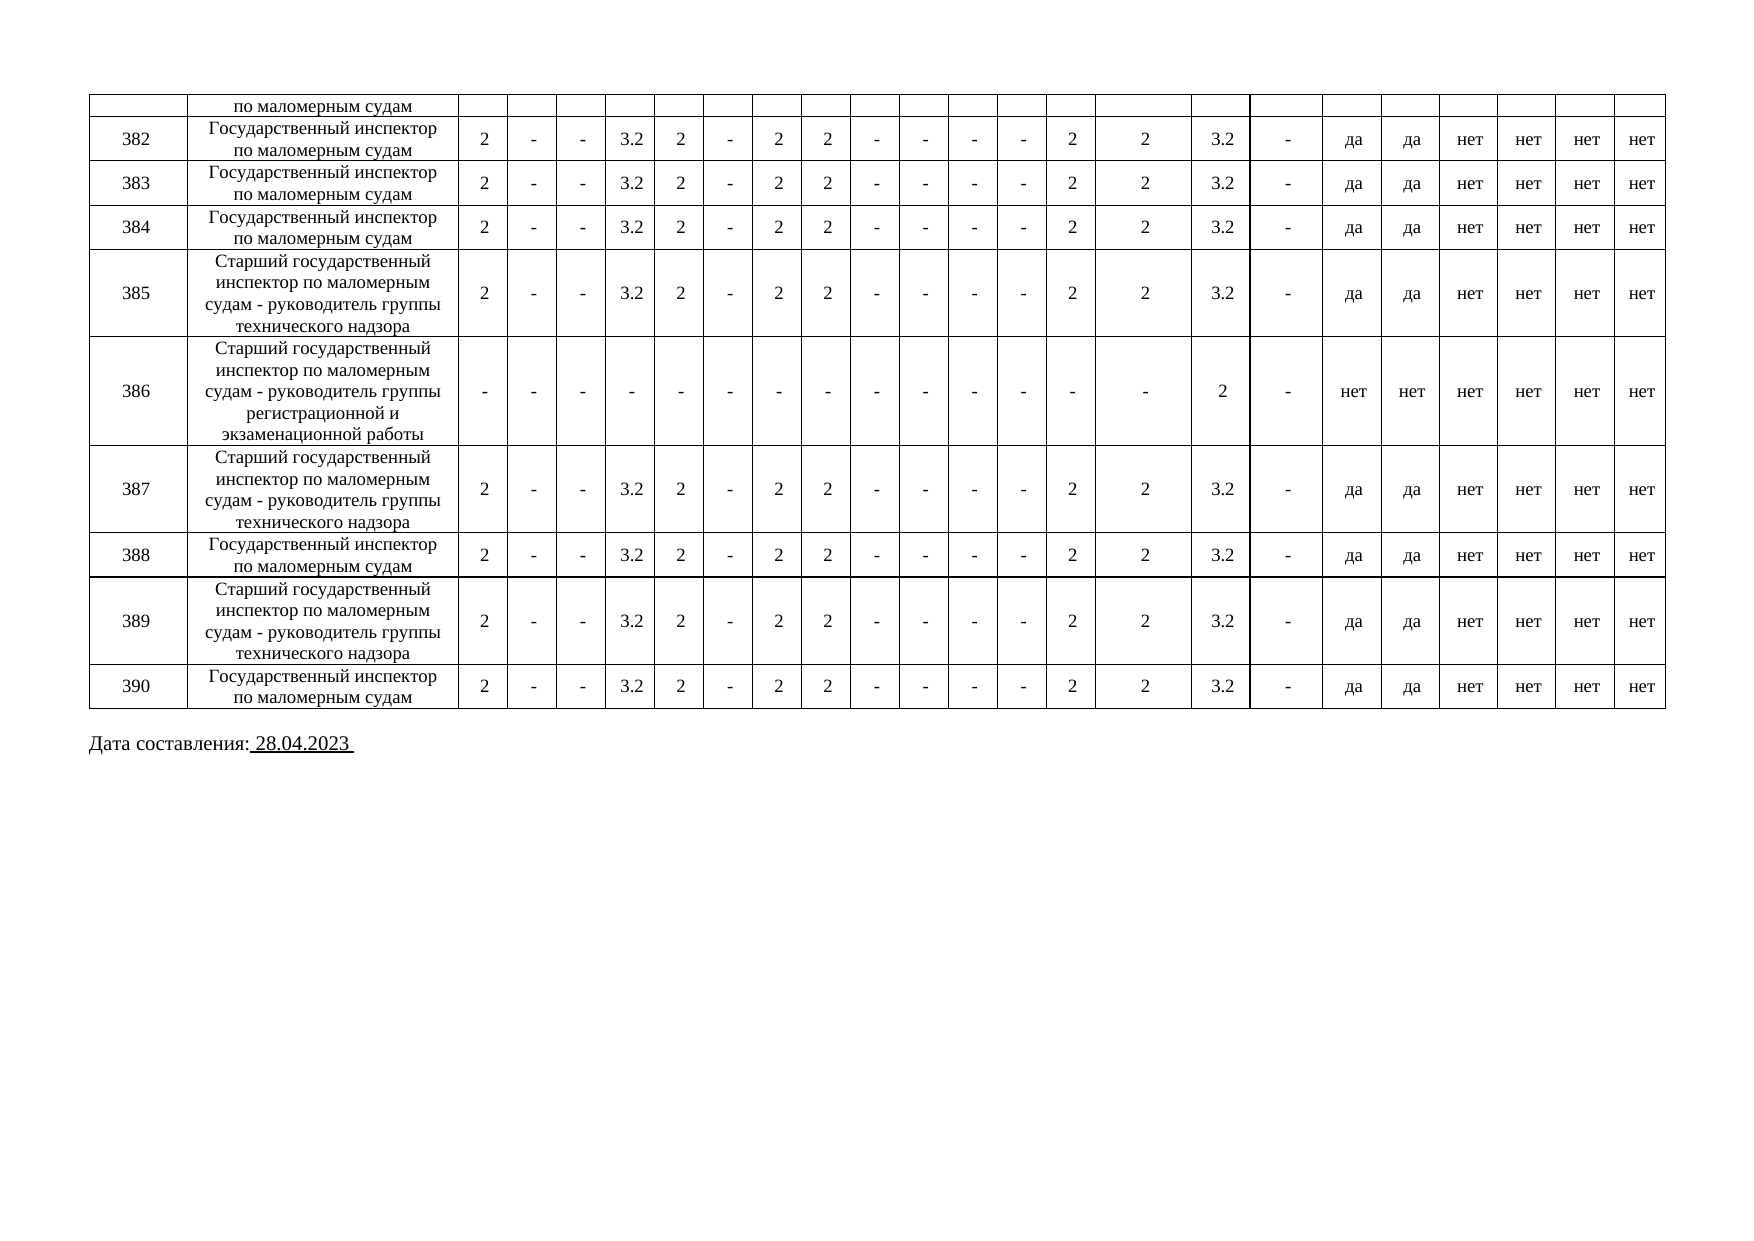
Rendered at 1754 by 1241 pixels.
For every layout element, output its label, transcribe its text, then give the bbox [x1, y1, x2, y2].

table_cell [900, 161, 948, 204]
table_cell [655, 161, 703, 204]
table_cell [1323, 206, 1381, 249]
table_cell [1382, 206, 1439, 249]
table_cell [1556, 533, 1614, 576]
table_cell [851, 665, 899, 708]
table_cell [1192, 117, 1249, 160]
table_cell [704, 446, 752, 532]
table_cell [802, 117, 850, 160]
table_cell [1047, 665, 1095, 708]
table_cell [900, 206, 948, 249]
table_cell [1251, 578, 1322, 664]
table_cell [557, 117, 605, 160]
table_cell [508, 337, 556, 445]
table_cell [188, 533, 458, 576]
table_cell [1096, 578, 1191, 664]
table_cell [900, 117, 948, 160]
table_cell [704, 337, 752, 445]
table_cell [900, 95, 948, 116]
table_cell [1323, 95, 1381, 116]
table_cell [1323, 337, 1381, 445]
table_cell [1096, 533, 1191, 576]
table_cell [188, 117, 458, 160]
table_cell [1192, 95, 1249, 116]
text Дата составления: 28.04.2023 [89, 730, 1665, 754]
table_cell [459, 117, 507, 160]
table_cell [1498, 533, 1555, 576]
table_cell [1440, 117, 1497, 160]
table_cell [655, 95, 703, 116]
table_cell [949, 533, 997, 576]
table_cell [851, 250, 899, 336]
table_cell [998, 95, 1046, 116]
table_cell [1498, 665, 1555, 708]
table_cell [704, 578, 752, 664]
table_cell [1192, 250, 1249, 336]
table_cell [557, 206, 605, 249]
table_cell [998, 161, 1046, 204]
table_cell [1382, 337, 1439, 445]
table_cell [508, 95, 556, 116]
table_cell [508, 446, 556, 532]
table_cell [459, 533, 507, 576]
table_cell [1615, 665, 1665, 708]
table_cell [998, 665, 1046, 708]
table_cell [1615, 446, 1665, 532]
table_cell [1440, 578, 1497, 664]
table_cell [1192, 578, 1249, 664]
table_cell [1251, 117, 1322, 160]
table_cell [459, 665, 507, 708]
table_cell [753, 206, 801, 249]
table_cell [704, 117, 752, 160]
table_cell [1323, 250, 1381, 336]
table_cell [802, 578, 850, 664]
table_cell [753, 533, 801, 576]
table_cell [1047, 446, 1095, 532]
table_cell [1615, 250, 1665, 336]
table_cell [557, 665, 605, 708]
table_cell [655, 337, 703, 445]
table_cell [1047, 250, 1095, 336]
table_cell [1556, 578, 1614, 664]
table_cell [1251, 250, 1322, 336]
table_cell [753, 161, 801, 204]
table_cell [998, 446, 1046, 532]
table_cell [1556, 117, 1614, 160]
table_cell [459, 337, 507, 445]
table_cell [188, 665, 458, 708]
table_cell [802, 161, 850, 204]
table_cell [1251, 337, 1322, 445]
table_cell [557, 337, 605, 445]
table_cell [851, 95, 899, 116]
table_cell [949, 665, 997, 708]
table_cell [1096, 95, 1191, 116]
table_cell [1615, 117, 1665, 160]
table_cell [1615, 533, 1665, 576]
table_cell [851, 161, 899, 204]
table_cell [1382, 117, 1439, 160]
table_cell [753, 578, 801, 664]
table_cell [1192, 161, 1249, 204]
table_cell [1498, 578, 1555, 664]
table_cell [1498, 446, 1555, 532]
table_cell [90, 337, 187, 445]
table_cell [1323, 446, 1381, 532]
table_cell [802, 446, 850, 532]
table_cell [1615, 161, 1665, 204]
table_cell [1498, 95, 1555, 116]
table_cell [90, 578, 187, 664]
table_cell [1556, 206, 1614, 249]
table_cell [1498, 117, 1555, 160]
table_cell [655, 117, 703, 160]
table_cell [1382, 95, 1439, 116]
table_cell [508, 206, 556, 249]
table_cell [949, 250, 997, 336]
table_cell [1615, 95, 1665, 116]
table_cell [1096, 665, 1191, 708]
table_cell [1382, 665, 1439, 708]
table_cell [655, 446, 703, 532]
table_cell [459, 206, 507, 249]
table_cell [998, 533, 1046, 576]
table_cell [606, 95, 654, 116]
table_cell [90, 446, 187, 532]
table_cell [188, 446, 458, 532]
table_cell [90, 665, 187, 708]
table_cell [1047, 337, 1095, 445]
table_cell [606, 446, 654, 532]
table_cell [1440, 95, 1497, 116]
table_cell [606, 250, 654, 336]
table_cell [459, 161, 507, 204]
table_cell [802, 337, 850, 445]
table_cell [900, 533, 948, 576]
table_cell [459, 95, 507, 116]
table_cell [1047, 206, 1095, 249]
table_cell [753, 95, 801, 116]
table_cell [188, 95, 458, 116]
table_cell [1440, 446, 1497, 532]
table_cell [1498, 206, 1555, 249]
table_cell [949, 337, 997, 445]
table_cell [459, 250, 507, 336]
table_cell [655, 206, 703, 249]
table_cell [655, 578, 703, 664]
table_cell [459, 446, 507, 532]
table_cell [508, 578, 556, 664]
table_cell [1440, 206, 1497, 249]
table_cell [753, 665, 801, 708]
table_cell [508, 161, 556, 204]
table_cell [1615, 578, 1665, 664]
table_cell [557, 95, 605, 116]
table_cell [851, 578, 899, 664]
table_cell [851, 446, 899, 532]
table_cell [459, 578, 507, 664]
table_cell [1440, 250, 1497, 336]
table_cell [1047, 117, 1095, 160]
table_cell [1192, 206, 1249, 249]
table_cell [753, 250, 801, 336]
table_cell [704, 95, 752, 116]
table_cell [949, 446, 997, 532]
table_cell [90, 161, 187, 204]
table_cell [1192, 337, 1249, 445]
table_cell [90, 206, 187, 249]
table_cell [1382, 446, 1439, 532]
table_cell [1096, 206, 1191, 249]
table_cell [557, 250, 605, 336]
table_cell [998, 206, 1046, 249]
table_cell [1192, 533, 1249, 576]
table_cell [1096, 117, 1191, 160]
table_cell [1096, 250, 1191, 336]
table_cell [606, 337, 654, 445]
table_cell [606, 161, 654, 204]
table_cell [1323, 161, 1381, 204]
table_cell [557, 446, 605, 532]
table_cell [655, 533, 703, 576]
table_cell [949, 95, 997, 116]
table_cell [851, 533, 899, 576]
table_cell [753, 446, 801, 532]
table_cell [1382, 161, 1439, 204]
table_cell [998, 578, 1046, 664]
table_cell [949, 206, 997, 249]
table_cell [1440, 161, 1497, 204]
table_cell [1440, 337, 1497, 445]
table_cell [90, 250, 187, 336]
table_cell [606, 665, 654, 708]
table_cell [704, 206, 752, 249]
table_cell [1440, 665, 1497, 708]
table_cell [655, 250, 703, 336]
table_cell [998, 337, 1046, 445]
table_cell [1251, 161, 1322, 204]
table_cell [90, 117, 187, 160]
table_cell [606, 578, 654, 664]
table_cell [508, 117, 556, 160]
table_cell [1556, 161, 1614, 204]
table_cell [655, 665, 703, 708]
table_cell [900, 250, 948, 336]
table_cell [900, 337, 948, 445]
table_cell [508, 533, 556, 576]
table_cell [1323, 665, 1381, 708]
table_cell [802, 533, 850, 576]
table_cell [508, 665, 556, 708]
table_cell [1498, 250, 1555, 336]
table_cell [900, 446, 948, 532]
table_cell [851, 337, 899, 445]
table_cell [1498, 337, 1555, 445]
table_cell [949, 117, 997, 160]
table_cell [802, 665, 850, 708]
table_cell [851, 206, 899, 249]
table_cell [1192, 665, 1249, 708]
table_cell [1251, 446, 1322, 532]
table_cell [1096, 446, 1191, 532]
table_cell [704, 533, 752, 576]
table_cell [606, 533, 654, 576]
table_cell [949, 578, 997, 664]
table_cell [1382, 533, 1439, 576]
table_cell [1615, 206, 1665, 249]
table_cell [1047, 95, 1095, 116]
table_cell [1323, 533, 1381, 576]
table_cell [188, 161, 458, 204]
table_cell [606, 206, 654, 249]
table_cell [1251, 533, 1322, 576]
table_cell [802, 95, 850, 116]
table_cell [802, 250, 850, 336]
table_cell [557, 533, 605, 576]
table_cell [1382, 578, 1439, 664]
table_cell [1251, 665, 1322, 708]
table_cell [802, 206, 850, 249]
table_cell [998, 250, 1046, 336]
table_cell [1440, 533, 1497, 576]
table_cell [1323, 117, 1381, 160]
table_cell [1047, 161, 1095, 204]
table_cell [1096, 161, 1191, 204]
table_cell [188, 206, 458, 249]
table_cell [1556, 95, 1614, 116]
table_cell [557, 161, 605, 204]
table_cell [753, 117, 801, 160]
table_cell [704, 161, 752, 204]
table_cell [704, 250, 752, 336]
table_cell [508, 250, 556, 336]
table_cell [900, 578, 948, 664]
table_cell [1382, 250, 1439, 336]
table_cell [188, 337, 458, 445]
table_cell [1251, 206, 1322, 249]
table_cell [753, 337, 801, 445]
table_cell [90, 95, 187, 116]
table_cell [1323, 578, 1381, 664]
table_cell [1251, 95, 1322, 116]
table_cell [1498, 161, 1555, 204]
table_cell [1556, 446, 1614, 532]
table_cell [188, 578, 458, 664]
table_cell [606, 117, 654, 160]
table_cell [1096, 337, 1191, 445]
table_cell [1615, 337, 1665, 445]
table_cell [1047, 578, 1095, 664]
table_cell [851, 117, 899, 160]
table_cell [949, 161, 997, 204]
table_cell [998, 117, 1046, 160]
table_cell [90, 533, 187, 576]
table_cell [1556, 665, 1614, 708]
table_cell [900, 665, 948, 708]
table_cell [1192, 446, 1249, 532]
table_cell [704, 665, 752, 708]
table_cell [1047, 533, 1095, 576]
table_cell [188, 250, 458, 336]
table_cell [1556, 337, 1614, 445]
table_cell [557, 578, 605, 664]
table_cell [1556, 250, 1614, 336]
